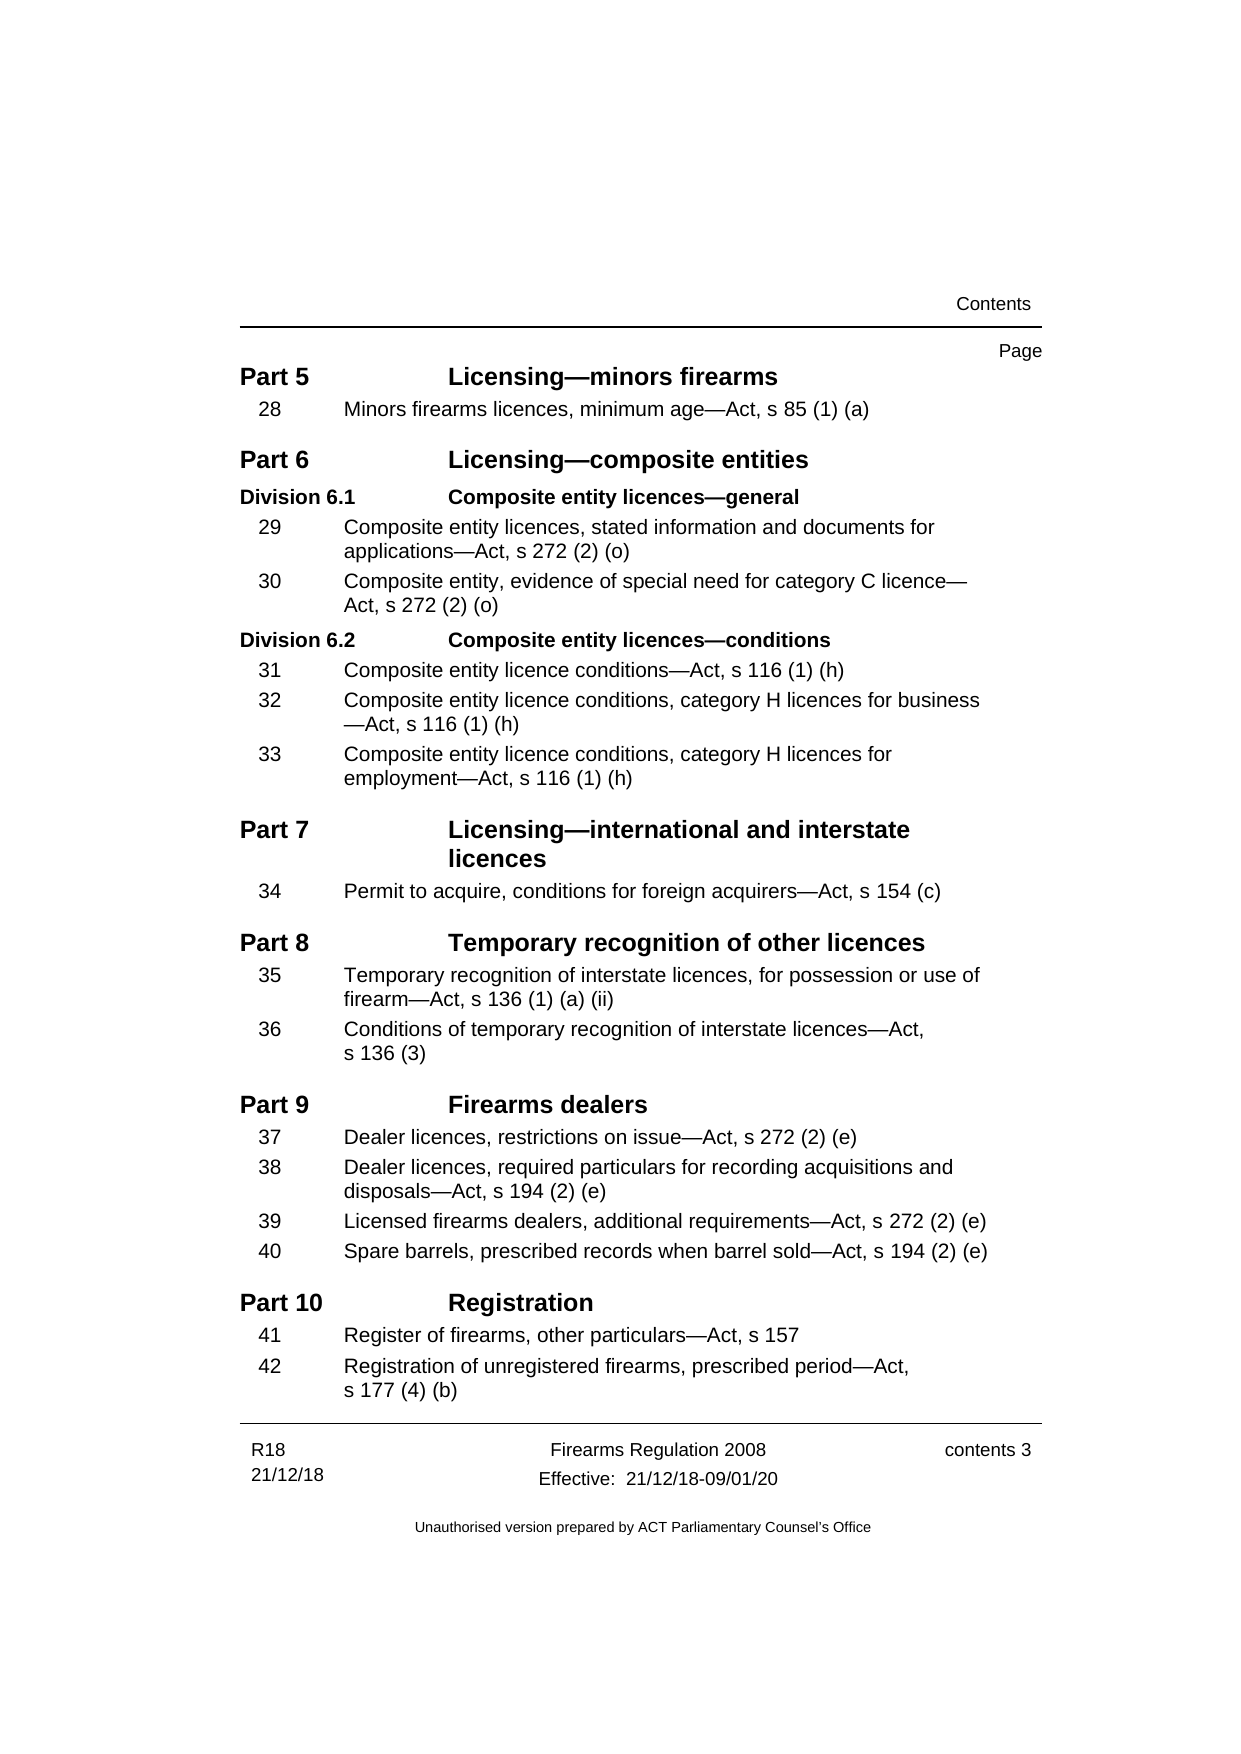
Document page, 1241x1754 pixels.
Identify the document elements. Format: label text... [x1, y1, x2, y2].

text 33 Composite entity licence conditions, category H licences for employment—Act, s 116 (1) (h) 34 [239, 742, 996, 790]
text Part 8 Temporary recognition of other licences 37 [239, 928, 996, 956]
text 35 Temporary recognition of interstate licences, for possession or use of firearm—Act, s 136 (1) (a) (ii) 37 [239, 963, 996, 1011]
text 39 Licensed firearms dealers, additional requirements—Act, s 272 (2) (e) 39 [239, 1209, 996, 1233]
text 34 Permit to acquire, conditions for foreign acquirers—Act, s 154 (c) 36 [239, 879, 996, 903]
text 30 Composite entity, evidence of special need for category C licence—Act, s 272 (2) (o) 33 [239, 569, 996, 617]
text 41 Register of firearms, other particulars—Act, s 157 42 [239, 1323, 996, 1347]
text 36 Conditions of temporary recognition of interstate licences—Act, s 136 (3) 37 [239, 1017, 996, 1065]
text Part 9 Firearms dealers 38 [239, 1090, 996, 1118]
text 40 Spare barrels, prescribed records when barrel sold—Act, s 194 (2) (e) 40 [239, 1239, 996, 1263]
text 38 Dealer licences, required particulars for recording acquisitions and disposals—Act, s 194 (2) (e) 38 [239, 1155, 996, 1203]
text Division 6.2 Composite entity licences—conditions 33 [239, 627, 996, 651]
text Part 6 Licensing—composite entities 32 [239, 446, 996, 474]
text 31 Composite entity licence conditions—Act, s 116 (1) (h) 33 [239, 658, 996, 682]
text Part 10 Registration 42 [239, 1288, 996, 1317]
text 32 Composite entity licence conditions, category H licences for business—Act, s 116 (1) (h) 34 [239, 688, 996, 736]
text 37 Dealer licences, restrictions on issue—Act, s 272 (2) (e) 38 [239, 1125, 996, 1149]
text 28 Minors firearms licences, minimum age—Act, s 85 (1) (a) 31 [239, 397, 996, 421]
text 42 Registration of unregistered firearms, prescribed period—Act, s 177 (4) (b) 43 [239, 1353, 996, 1401]
text Part 7 Licensing—international and interstate licences 36 [239, 815, 996, 872]
text Division 6.1 Composite entity licences—general 32 [239, 485, 996, 509]
text 29 Composite entity licences, stated information and documents for applications—Act, s 272 (2) (o) 32 [239, 515, 996, 563]
text Part 5 Licensing—minors firearms 31 [239, 362, 996, 390]
